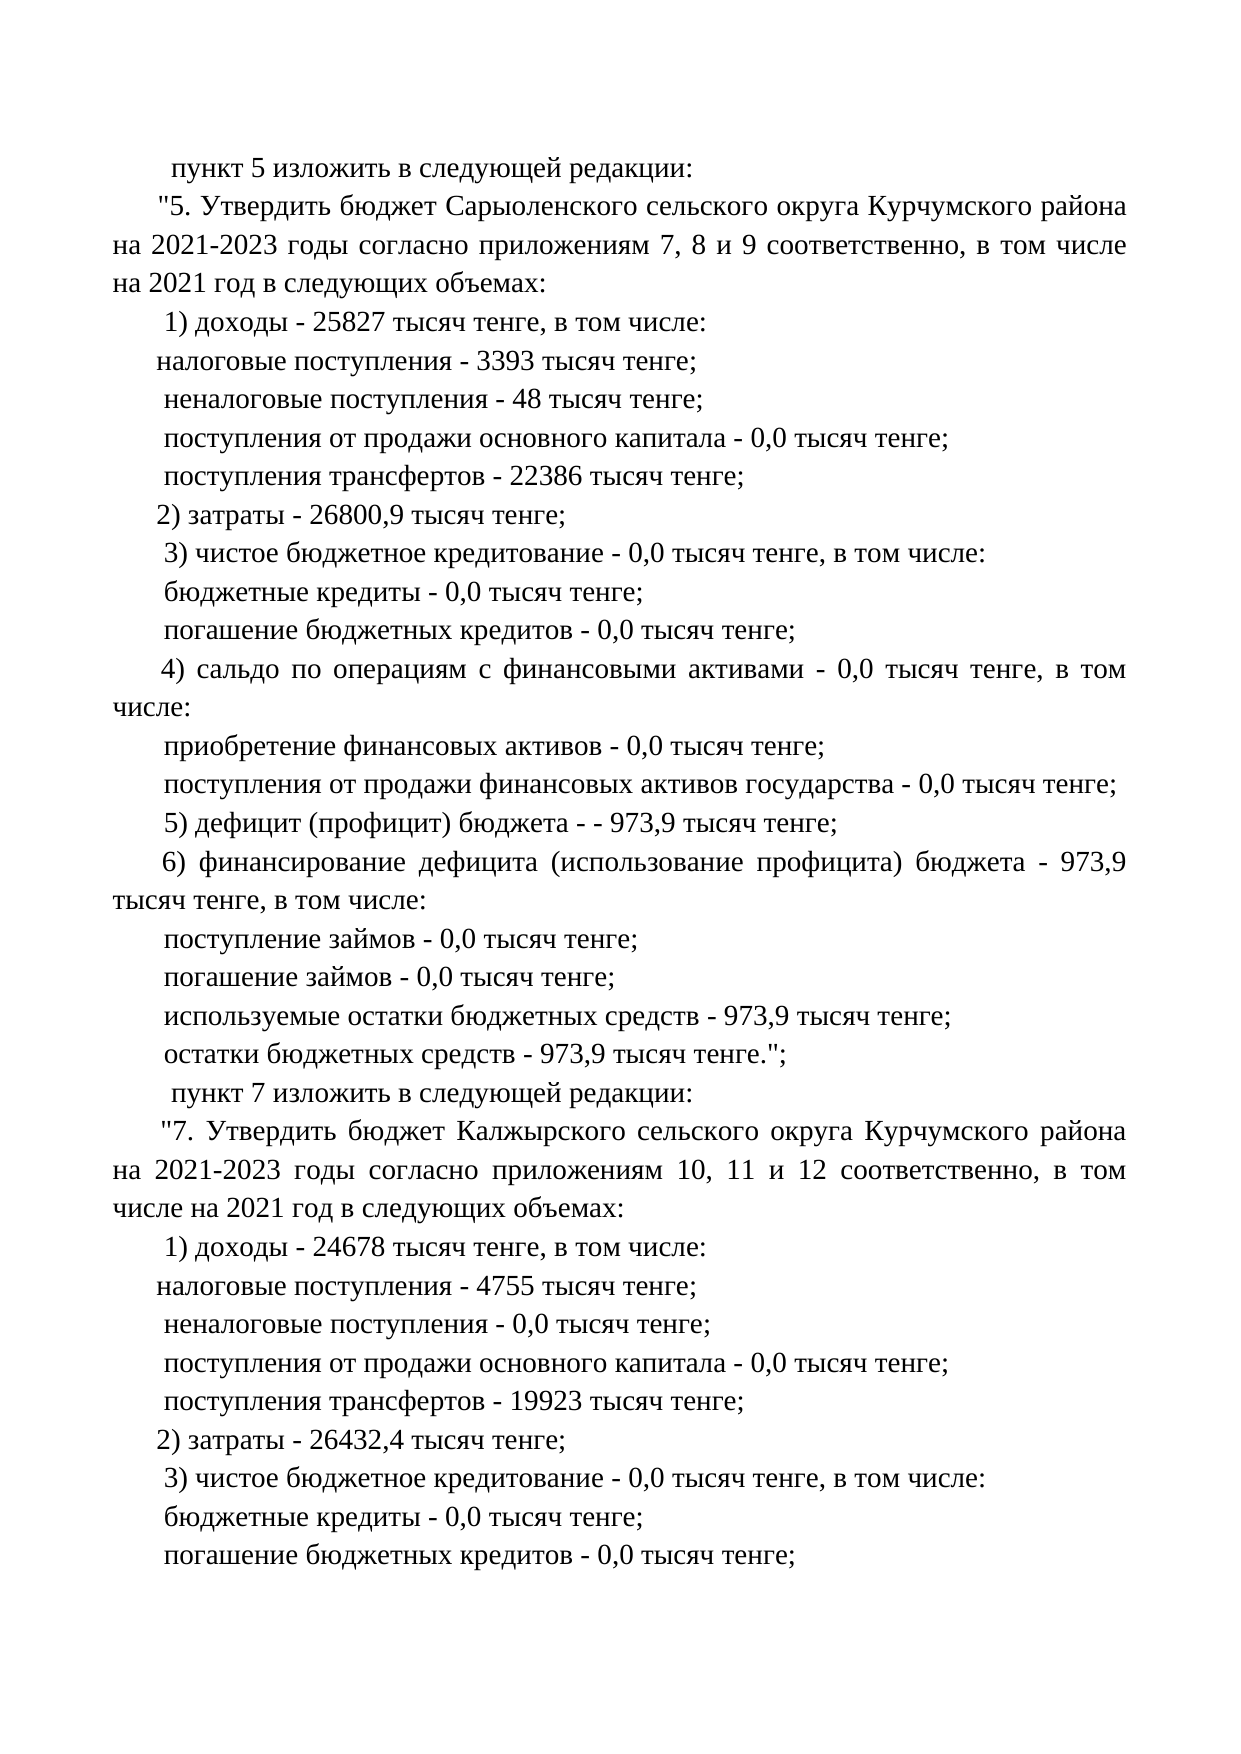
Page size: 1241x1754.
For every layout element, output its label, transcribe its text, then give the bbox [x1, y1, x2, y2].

text 6) финансирование дефицита (использование профицита) бюджета - 973,9 тысяч тенге, в том числе: [112, 844, 1128, 916]
text 3) чистое бюджетное кредитование - 0,0 тысяч тенге, в том числе: [112, 1460, 1128, 1494]
text поступления от продажи основного капитала - 0,0 тысяч тенге; [112, 1345, 1128, 1378]
text поступления от продажи финансовых активов государства - 0,0 тысяч тенге; [112, 767, 1128, 800]
text остатки бюджетных средств - 973,9 тысяч тенге."; [112, 1036, 1128, 1070]
text 5) дефицит (профицит) бюджета - - 973,9 тысяч тенге; [112, 805, 1128, 839]
text используемые остатки бюджетных средств - 973,9 тысяч тенге; [112, 998, 1128, 1031]
text 1) доходы - 24678 тысяч тенге, в том числе: [112, 1229, 1128, 1263]
text налоговые поступления - 3393 тысяч тенге; [112, 343, 1128, 376]
text погашение займов - 0,0 тысяч тенге; [112, 959, 1128, 993]
text поступления от продажи основного капитала - 0,0 тысяч тенге; [112, 420, 1128, 453]
text бюджетные кредиты - 0,0 тысяч тенге; [112, 1499, 1128, 1532]
text приобретение финансовых активов - 0,0 тысяч тенге; [112, 728, 1128, 762]
text погашение бюджетных кредитов - 0,0 тысяч тенге; [112, 1537, 1128, 1571]
text "7. Утвердить бюджет Калжырского сельского округа Курчумского района на 2021-2023 годы согласно приложениям 10, 11 и 12 соответственно, в том числе на 2021 год в следующих объемах: [112, 1113, 1128, 1224]
text поступления трансфертов - 22386 тысяч тенге; [112, 458, 1128, 492]
text "5. Утвердить бюджет Сарыоленского сельского округа Курчумского района на 2021-2023 годы согласно приложениям 7, 8 и 9 соответственно, в том числе на 2021 год в следующих объемах: [112, 188, 1128, 299]
text пункт 7 изложить в следующей редакции: [112, 1075, 1128, 1108]
text налоговые поступления - 4755 тысяч тенге; [112, 1268, 1128, 1301]
text 3) чистое бюджетное кредитование - 0,0 тысяч тенге, в том числе: [112, 535, 1128, 569]
text неналоговые поступления - 48 тысяч тенге; [112, 381, 1128, 415]
text 1) доходы - 25827 тысяч тенге, в том числе: [112, 304, 1128, 338]
text 2) затраты - 26800,9 тысяч тенге; [112, 497, 1128, 530]
text 2) затраты - 26432,4 тысяч тенге; [112, 1422, 1128, 1455]
text погашение бюджетных кредитов - 0,0 тысяч тенге; [112, 612, 1128, 646]
text неналоговые поступления - 0,0 тысяч тенге; [112, 1306, 1128, 1340]
text бюджетные кредиты - 0,0 тысяч тенге; [112, 574, 1128, 607]
text 4) сальдо по операциям с финансовыми активами - 0,0 тысяч тенге, в том числе: [112, 651, 1128, 723]
text поступления трансфертов - 19923 тысяч тенге; [112, 1383, 1128, 1417]
text поступление займов - 0,0 тысяч тенге; [112, 921, 1128, 954]
text пункт 5 изложить в следующей редакции: [112, 150, 1128, 183]
